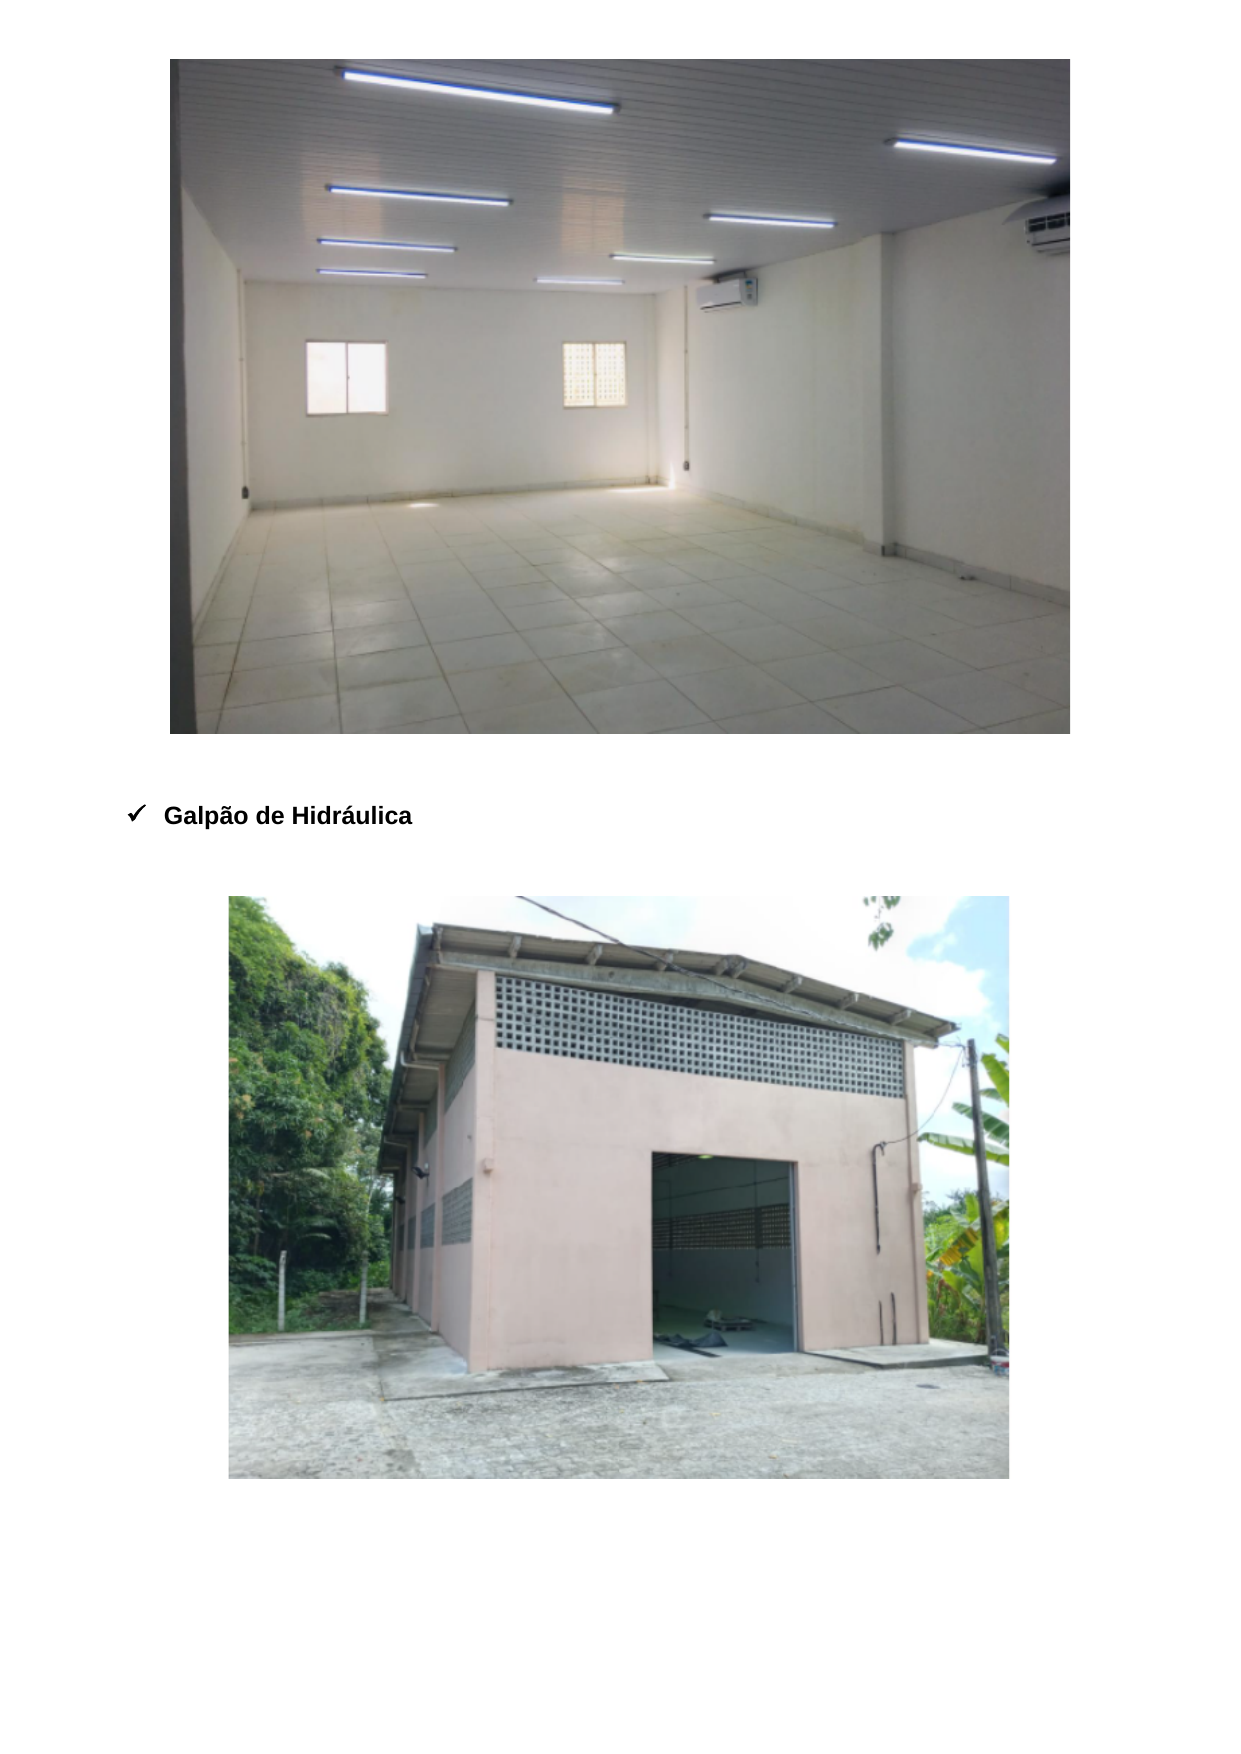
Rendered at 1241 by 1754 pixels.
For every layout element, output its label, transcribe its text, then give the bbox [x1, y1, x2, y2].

picture [228, 896, 1012, 1479]
picture [170, 59, 1071, 734]
list Galpão de Hidráulica [126, 801, 1152, 829]
